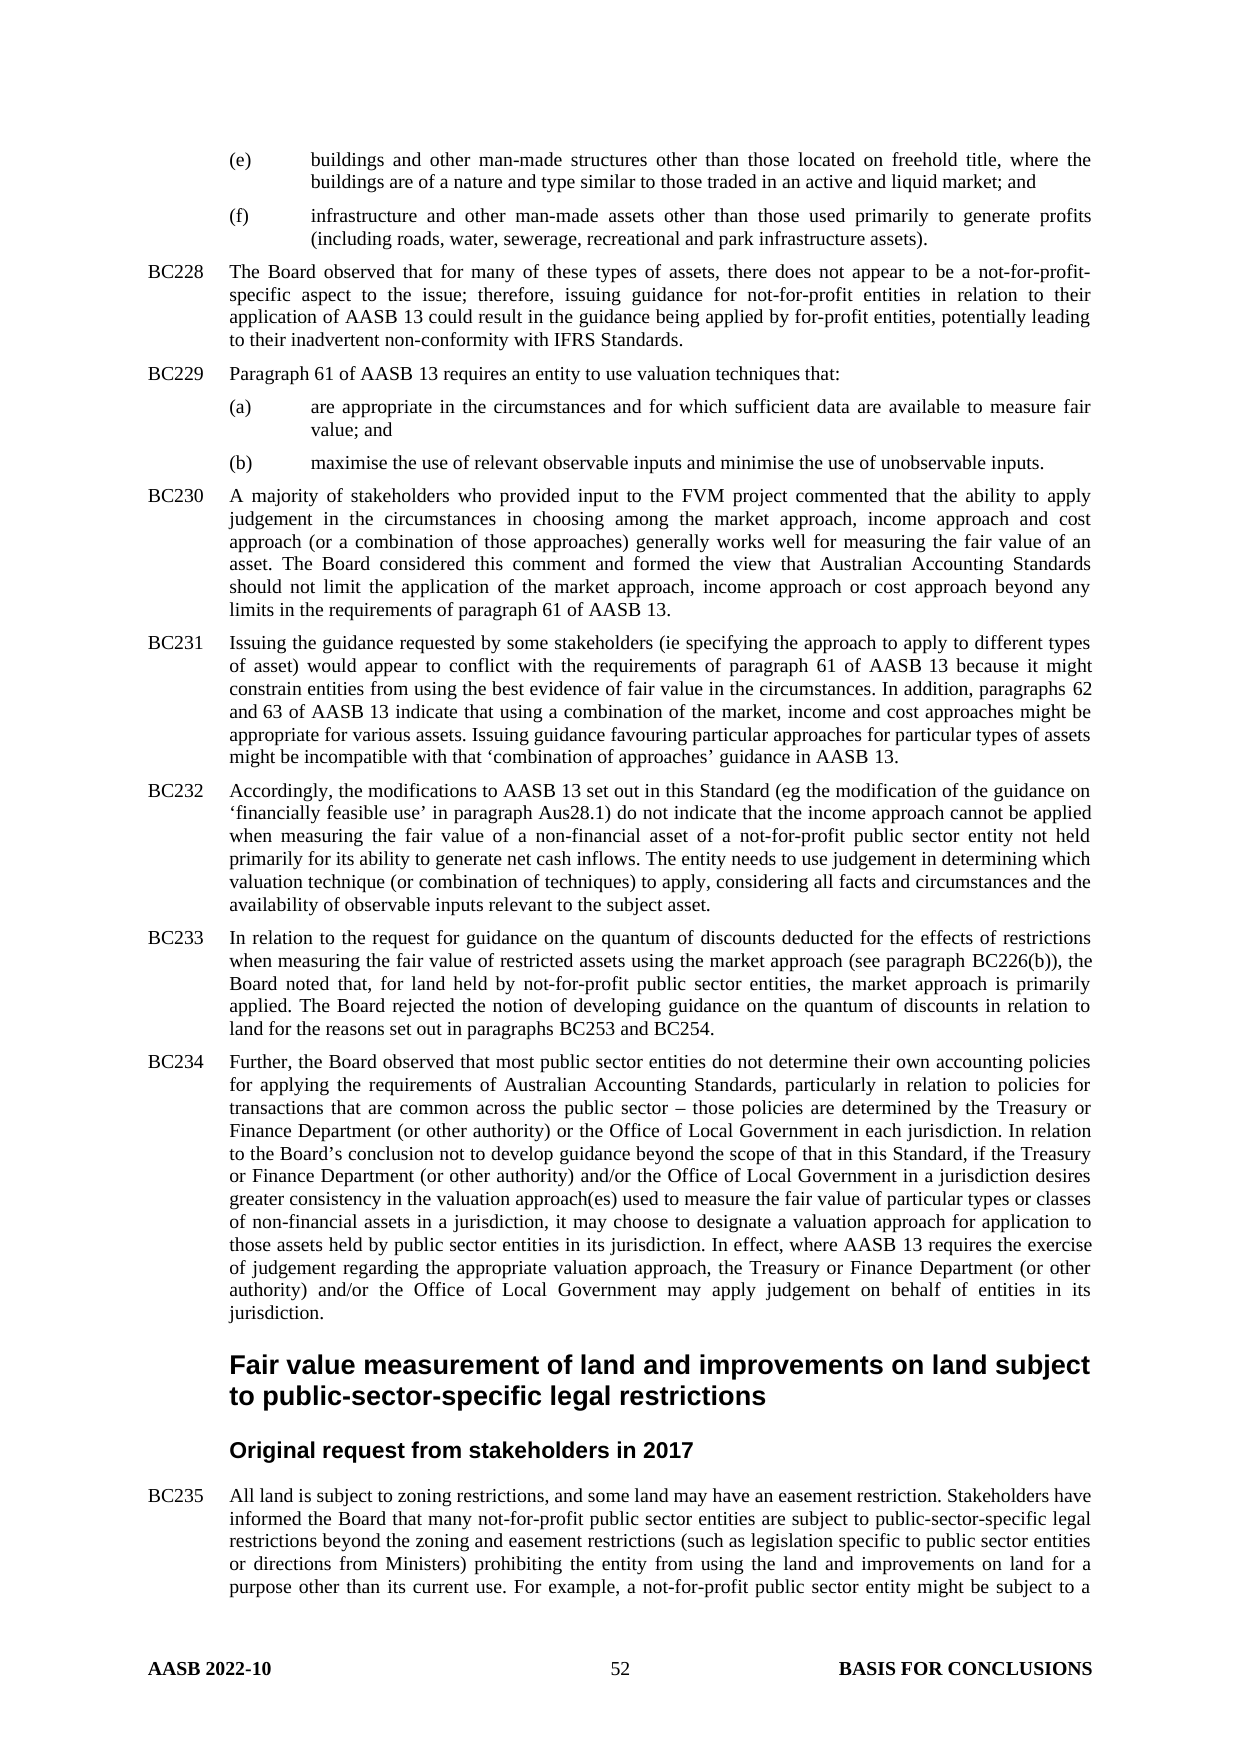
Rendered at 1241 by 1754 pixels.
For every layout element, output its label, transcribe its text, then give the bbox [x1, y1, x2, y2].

text Paragraph 61 of AASB 13 requires an entity to use valuation techniques that: [148, 361, 1092, 384]
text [148, 1484, 1092, 1598]
text infrastructure and other man-made assets other than those used primarily to generate profits (including roads, water, sewerage, recreational and park infrastructure assets). [229, 204, 1092, 249]
text Accordingly, the modifications to AASB 13 set out in this Standard (eg the modification of the guidance on ‘financially feasible use’ in paragraph Aus28.1) do not indicate that the income approach cannot be applied when measuring the fair value of a non-financial asset of a not-for-profit public sector entity not held primarily for its ability to generate net cash inflows. The entity needs to use judgement in determining which valuation technique (or combination of techniques) to apply, considering all facts and circumstances and the availability of observable inputs relevant to the subject asset. [148, 778, 1092, 915]
text buildings and other man-made structures other than those located on freehold title, where the buildings are of a nature and type similar to those traded in an active and liquid market; and [229, 148, 1092, 193]
text Further, the Board observed that most public sector entities do not determine their own accounting policies for applying the requirements of Australian Accounting Standards, particularly in relation to policies for transactions that are common across the public sector – those policies are determined by the Treasury or Finance Department (or other authority) or the Office of Local Government in each jurisdiction. In relation to the Board’s conclusion not to develop guidance beyond the scope of that in this Standard, if the Treasury or Finance Department (or other authority) and/or the Office of Local Government in a jurisdiction desires greater consistency in the valuation approach(es) used to measure the fair value of particular types or classes of non-financial assets in a jurisdiction, it may choose to designate a valuation approach for application to those assets held by public sector entities in its jurisdiction. In effect, where AASB 13 requires the exercise of judgement regarding the appropriate valuation approach, the Treasury or Finance Department (or other authority) and/or the Office of Local Government may apply judgement on behalf of entities in its jurisdiction. [148, 1050, 1092, 1324]
text In relation to the request for guidance on the quantum of discounts deducted for the effects of restrictions when measuring the fair value of restricted assets using the market approach (see paragraph BC226(b)), the Board noted that, for land held by not-for-profit public sector entities, the market approach is primarily applied. The Board rejected the notion of developing guidance on the quantum of discounts in relation to land for the reasons set out in paragraphs BC253 and BC254. [148, 926, 1092, 1040]
text A majority of stakeholders who provided input to the FVM project commented that the ability to apply judgement in the circumstances in choosing among the market approach, income approach and cost approach (or a combination of those approaches) generally works well for measuring the fair value of an asset. The Board considered this comment and formed the view that Australian Accounting Standards should not limit the application of the market approach, income approach or cost approach beyond any limits in the requirements of paragraph 61 of AASB 13. [148, 484, 1092, 621]
text maximise the use of relevant observable inputs and minimise the use of unobservable inputs. [229, 451, 1092, 473]
title Original request from stakeholders in 2017 [229, 1437, 1092, 1463]
text Issuing the guidance requested by some stakeholders (ie specifying the approach to apply to different types of asset) would appear to conflict with the requirements of paragraph 61 of AASB 13 because it might constrain entities from using the best evidence of fair value in the circumstances. In addition, paragraphs 62 and 63 of AASB 13 indicate that using a combination of the market, income and cost approaches might be appropriate for various assets. Issuing guidance favouring particular approaches for particular types of assets might be incompatible with that ‘combination of approaches’ guidance in AASB 13. [148, 631, 1092, 768]
text are appropriate in the circumstances and for which sufficient data are available to measure fair value; and [229, 395, 1092, 440]
text The Board observed that for many of these types of assets, there does not appear to be a not-for-profit-specific aspect to the issue; therefore, issuing guidance for not-for-profit entities in relation to their application of AASB 13 could result in the guidance being applied by for-profit entities, potentially leading to their inadvertent non-conformity with IFRS Standards. [148, 260, 1092, 351]
title Fair value measurement of land and improvements on land subject to public-sector-specific legal restrictions [229, 1349, 1092, 1412]
